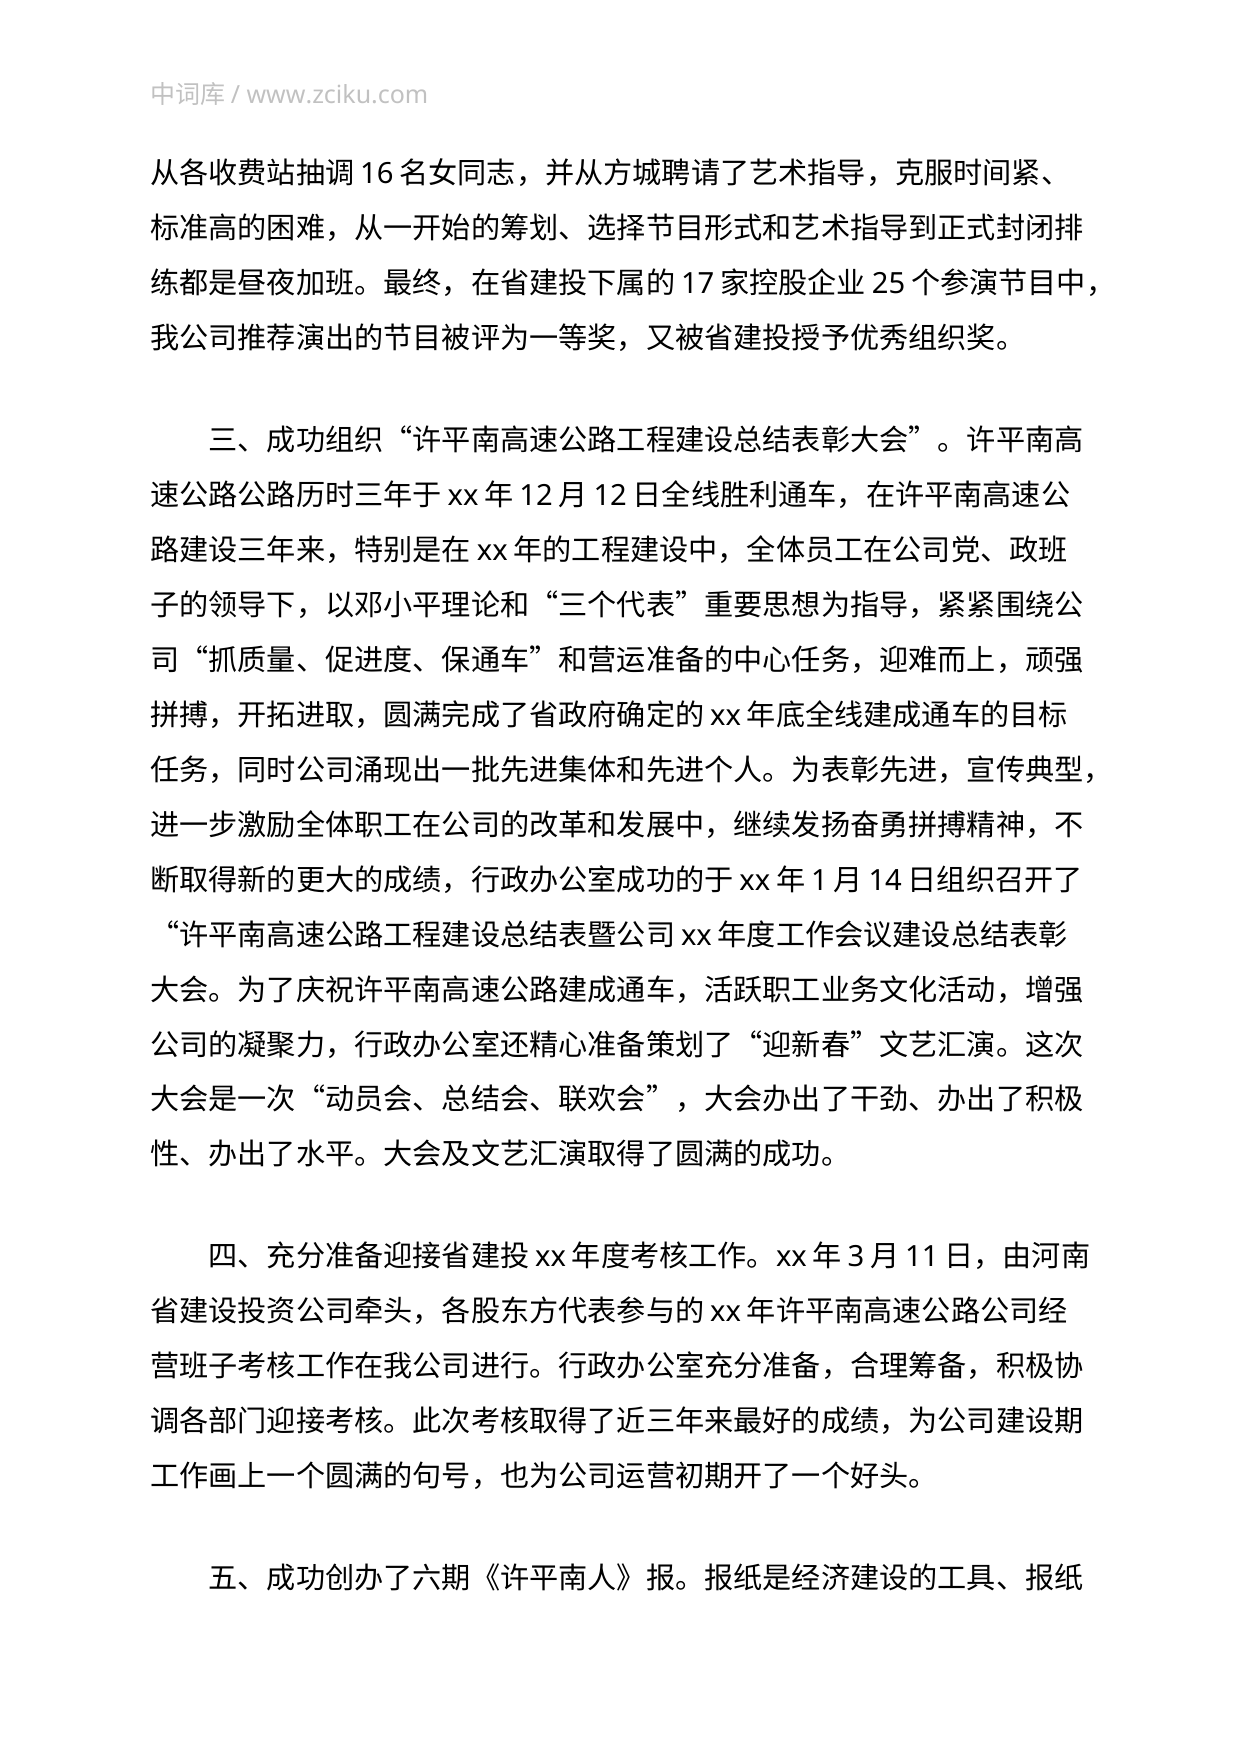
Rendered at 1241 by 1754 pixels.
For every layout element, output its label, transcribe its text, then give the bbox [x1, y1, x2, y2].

text 三、成功组织“许平南高速公路工程建设总结表彰大会”。许平南高速公路公路历时三年于xx年12月12日全线胜利通车，在许平南高速公路建设三年来，特别是在xx年的工程建设中，全体员工在公司党、政班子的领导下，以邓小平理论和“三个代表”重要思想为指导，紧紧围绕公司“抓质量、促进度、保通车”和营运准备的中心任务，迎难而上，顽强拼搏，开拓进取，圆满完成了省政府确定的xx年底全线建成通车的目标任务，同时公司涌现出一批先进集体和先进个人。为表彰先进，宣传典型，进一步激励全体职工在公司的改革和发展中，继续发扬奋勇拼搏精神，不断取得新的更大的成绩，行政办公室成功的于xx年1月14日组织召开了“许平南高速公路工程建设总结表暨公司xx年度工作会议建设总结表彰大会。为了庆祝许平南高速公路建成通车，活跃职工业务文化活动，增强公司的凝聚力，行政办公室还精心准备策划了“迎新春”文艺汇演。这次大会是一次“动员会、总结会、联欢会”，大会办出了干劲、办出了积极性、办出了水平。大会及文艺汇演取得了圆满的成功。 [150, 417, 1090, 1173]
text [150, 150, 1090, 357]
text 四、充分准备迎接省建投xx年度考核工作。xx年3月11日，由河南省建设投资公司牵头，各股东方代表参与的xx年许平南高速公路公司经营班子考核工作在我公司进行。行政办公室充分准备，合理筹备，积极协调各部门迎接考核。此次考核取得了近三年来最好的成绩，为公司建设期工作画上一个圆满的句号，也为公司运营初期开了一个好头。 [150, 1233, 1090, 1495]
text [150, 1554, 1090, 1596]
